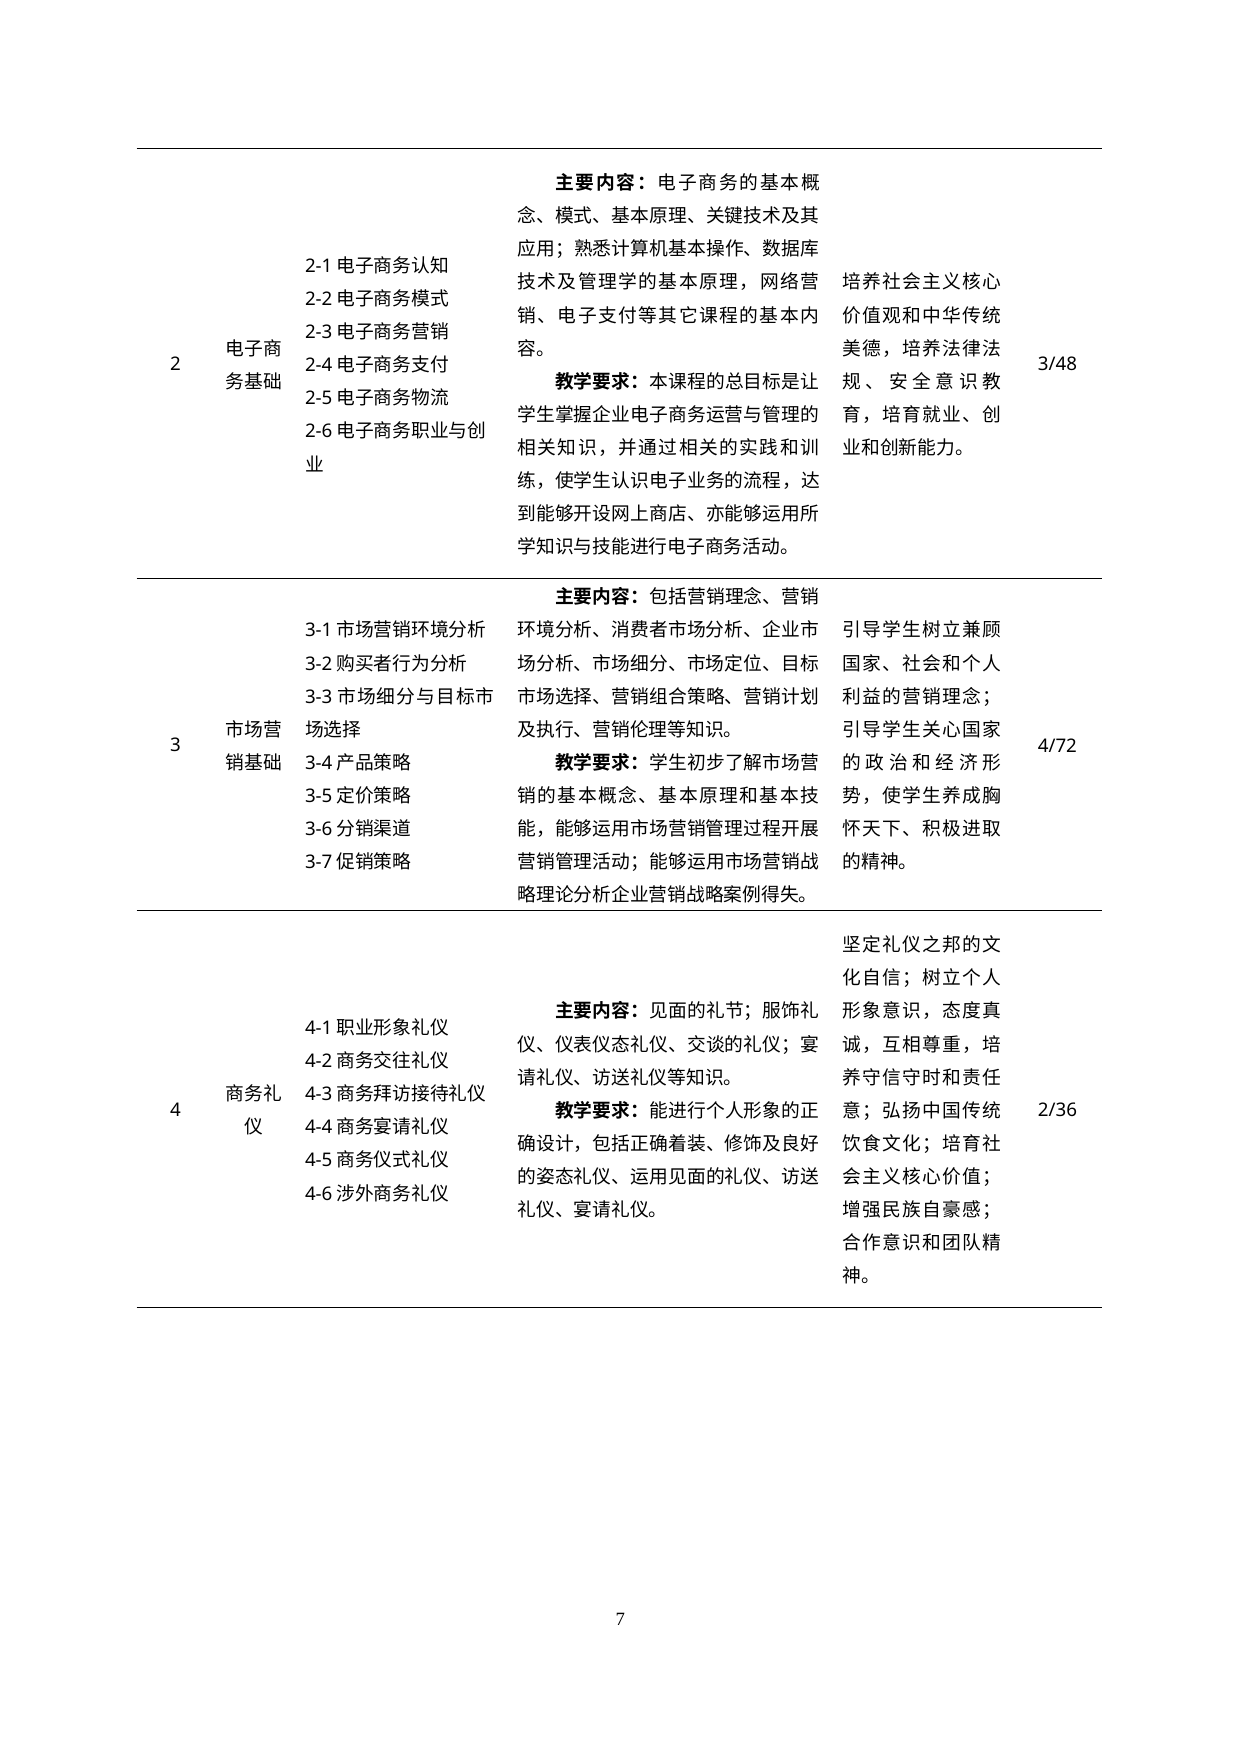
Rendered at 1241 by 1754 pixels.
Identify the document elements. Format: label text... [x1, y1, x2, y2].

table_cell 2/36 [1012, 911, 1102, 1307]
table_cell 4 [137, 911, 214, 1307]
table_cell 引导学生树立兼顾国家、社会和个人利益的营销理念；引导学生关心国家的政治和经济形势，使学生养成胸怀天下、积极进取的精神。 [831, 579, 1012, 910]
table_cell 4/72 [1012, 579, 1102, 910]
table_cell 2 [137, 149, 214, 578]
table_cell 3/48 [1012, 149, 1102, 578]
table_cell 培养社会主义核心价值观和中华传统美德，培养法律法规、安全意识教育，培育就业、创业和创新能力。 [831, 149, 1012, 578]
table_cell 商务礼仪 [214, 911, 293, 1307]
table_cell 3 [137, 579, 214, 910]
table_cell 市场营销基础 [214, 579, 293, 910]
table_cell 主要内容：电子商务的基本概念、模式、基本原理、关键技术及其应用；熟悉计算机基本操作、数据库技术及管理学的基本原理，网络营销、电子支付等其它课程的基本内容。 教学要求：本课程的总目标是让学生掌握企业电子商务运营与管理的相关知识，并通过相关的实践和训练，使学生认识电子业务的流程，达到能够开设网上商店、亦能够运用所学知识与技能进行电子商务活动。 [506, 149, 831, 578]
table_cell 电子商务基础 [214, 149, 293, 578]
table_cell 4-1职业形象礼仪 4-2商务交往礼仪 4-3商务拜访接待礼仪 4-4商务宴请礼仪 4-5商务仪式礼仪 4-6涉外商务礼仪 [294, 911, 506, 1307]
table_cell 主要内容：见面的礼节；服饰礼仪、仪表仪态礼仪、交谈的礼仪；宴请礼仪、访送礼仪等知识。 教学要求：能进行个人形象的正确设计，包括正确着装、修饰及良好的姿态礼仪、运用见面的礼仪、访送礼仪、宴请礼仪。 [506, 911, 831, 1307]
table_cell 2-1电子商务认知 2-2电子商务模式 2-3电子商务营销 2-4电子商务支付 2-5电子商务物流 2-6电子商务职业与创业 [294, 149, 506, 578]
table_cell 主要内容：包括营销理念、营销环境分析、消费者市场分析、企业市场分析、市场细分、市场定位、目标市场选择、营销组合策略、营销计划及执行、营销伦理等知识。 教学要求：学生初步了解市场营销的基本概念、基本原理和基本技能，能够运用市场营销管理过程开展营销管理活动；能够运用市场营销战略理论分析企业营销战略案例得失。 [506, 579, 831, 910]
table_cell 3-1市场营销环境分析 3-2购买者行为分析 3-3市场细分与目标市场选择 3-4产品策略 3-5定价策略 3-6分销渠道 3-7促销策略 [294, 579, 506, 910]
table_cell 坚定礼仪之邦的文化自信；树立个人形象意识，态度真诚，互相尊重，培养守信守时和责任意；弘扬中国传统饮食文化；培育社会主义核心价值；增强民族自豪感；合作意识和团队精神。 [831, 911, 1012, 1307]
